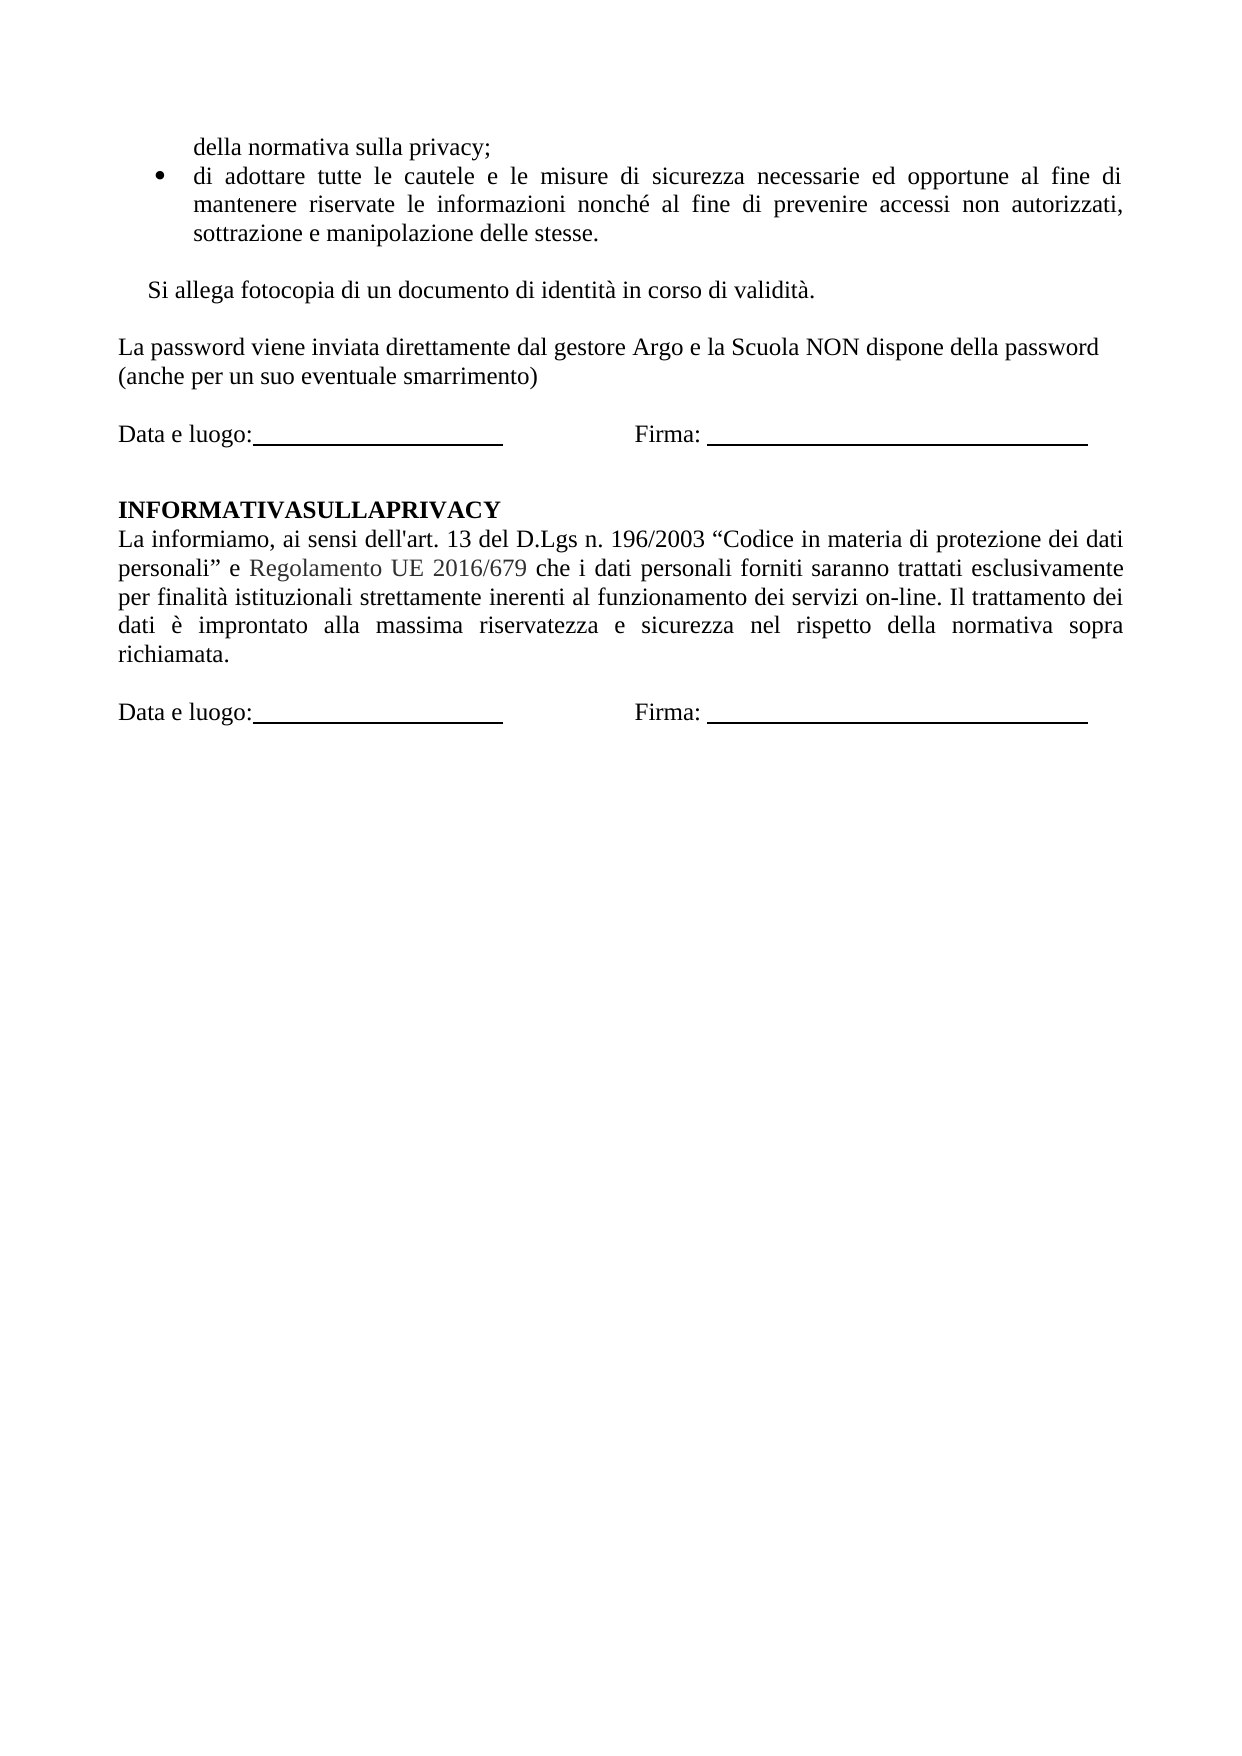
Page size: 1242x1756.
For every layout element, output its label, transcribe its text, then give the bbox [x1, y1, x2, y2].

text Si allega fotocopia di un documento di identità in corso di validità. [147, 275, 1135, 304]
text INFORMATIVASULLAPRIVACY [118, 496, 1135, 524]
text Data e luogo: Firma: [118, 697, 1135, 726]
list di adottare tutte le cautele e le misure di sicurezza necessarie ed opportune al fine di mantenere riservate le informazioni nonché al fine di prevenire accessi non autorizzati, sottrazione e manipolazione delle stesse. [156, 162, 1124, 246]
text La password viene inviata direttamente dal gestore Argo e la Scuola NON dispone della password (anche per un suo eventuale smarrimento) [118, 332, 1102, 390]
text La informiamo, ai sensi dell'art. 13 del D.Lgs n. 196/2003 “Codice in materia di protezione dei dati personali” e Regolamento UE 2016/679 che i dati personali forniti saranno trattati esclusivamente per finalità istituzionali strettamente inerenti al funzionamento dei servizi on-line. Il trattamento dei dati è improntato alla massima riservatezza e sicurezza nel rispetto della normativa sopra richiamata. [118, 524, 1124, 668]
text Data e luogo: Firma: [118, 419, 1135, 448]
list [156, 133, 1123, 161]
